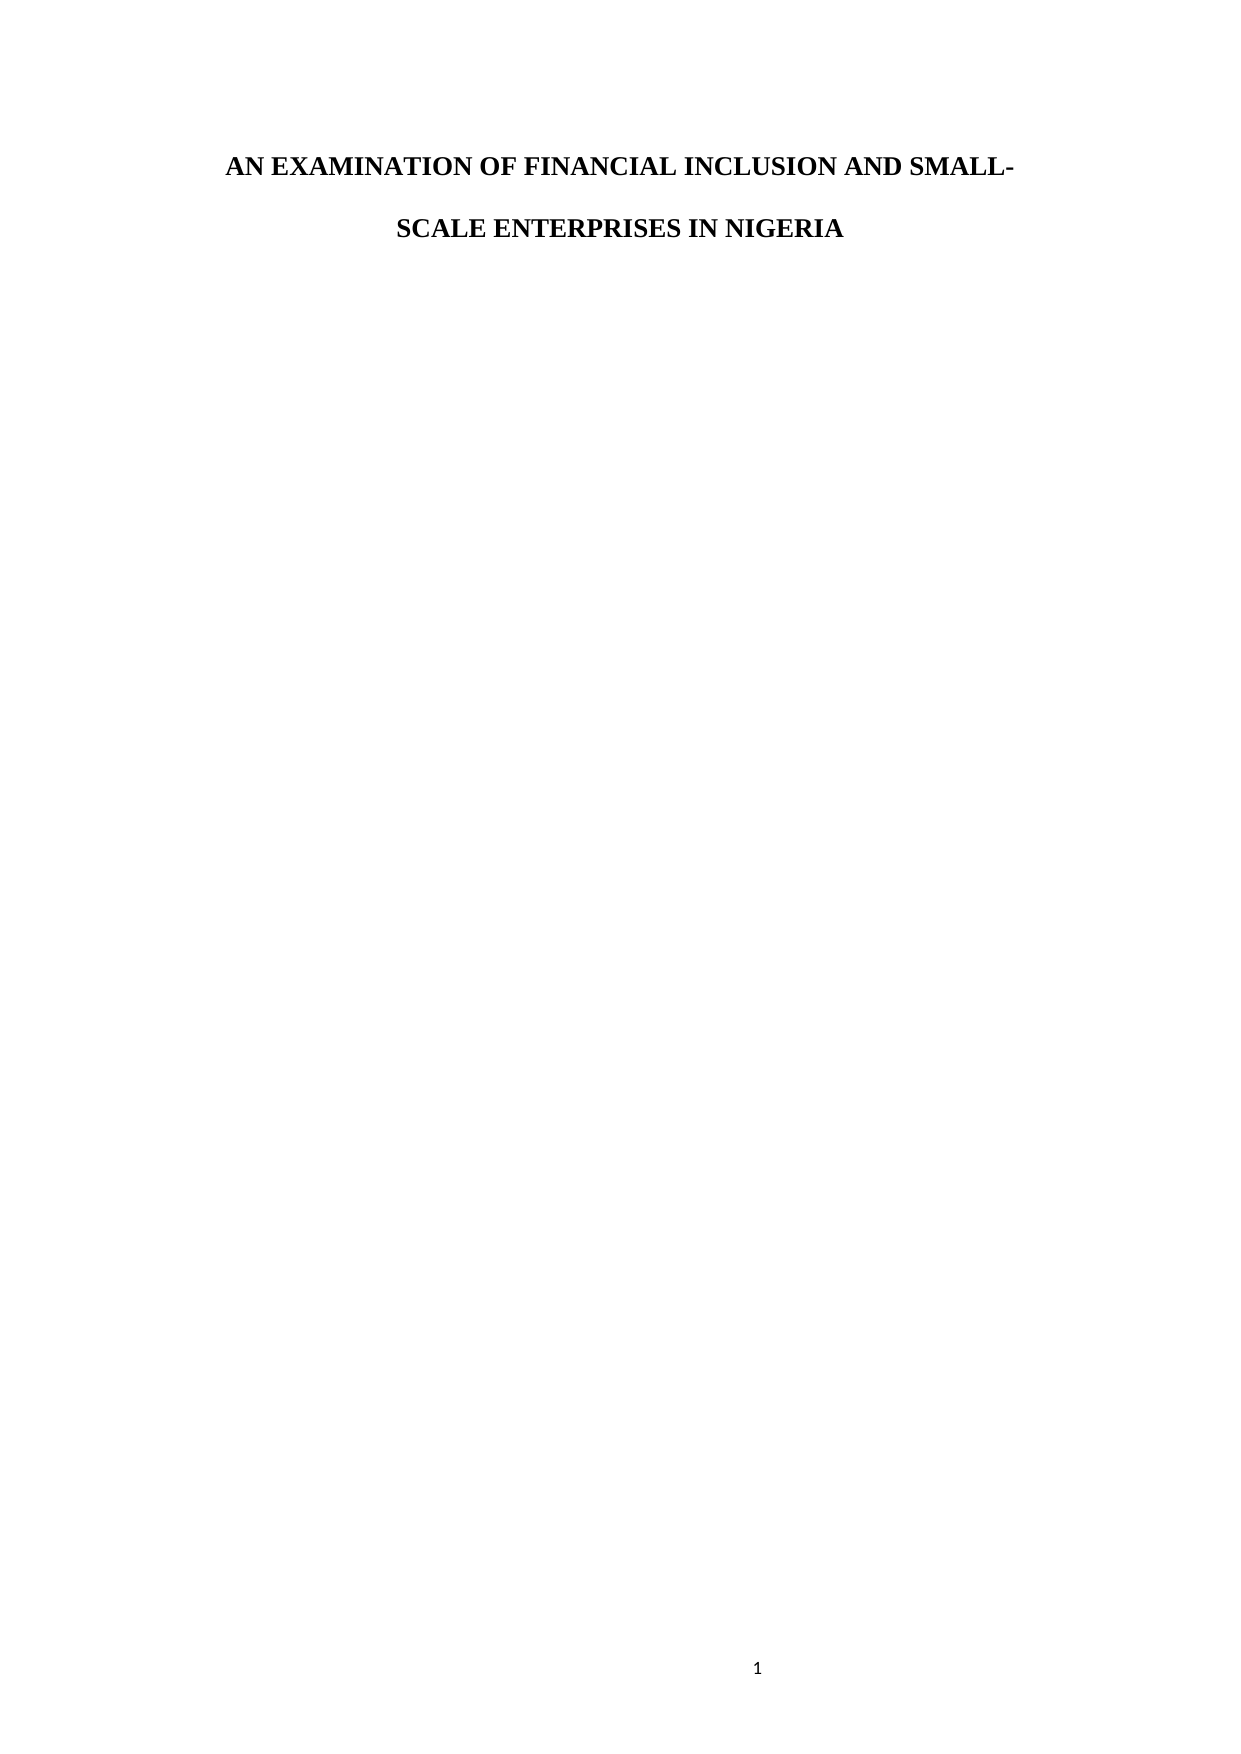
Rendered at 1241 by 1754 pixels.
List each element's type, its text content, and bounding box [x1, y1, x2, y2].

text AN EXAMINATION OF FINANCIAL INCLUSION AND SMALL-SCALE ENTERPRISES IN NIGERIA [187, 150, 1053, 243]
